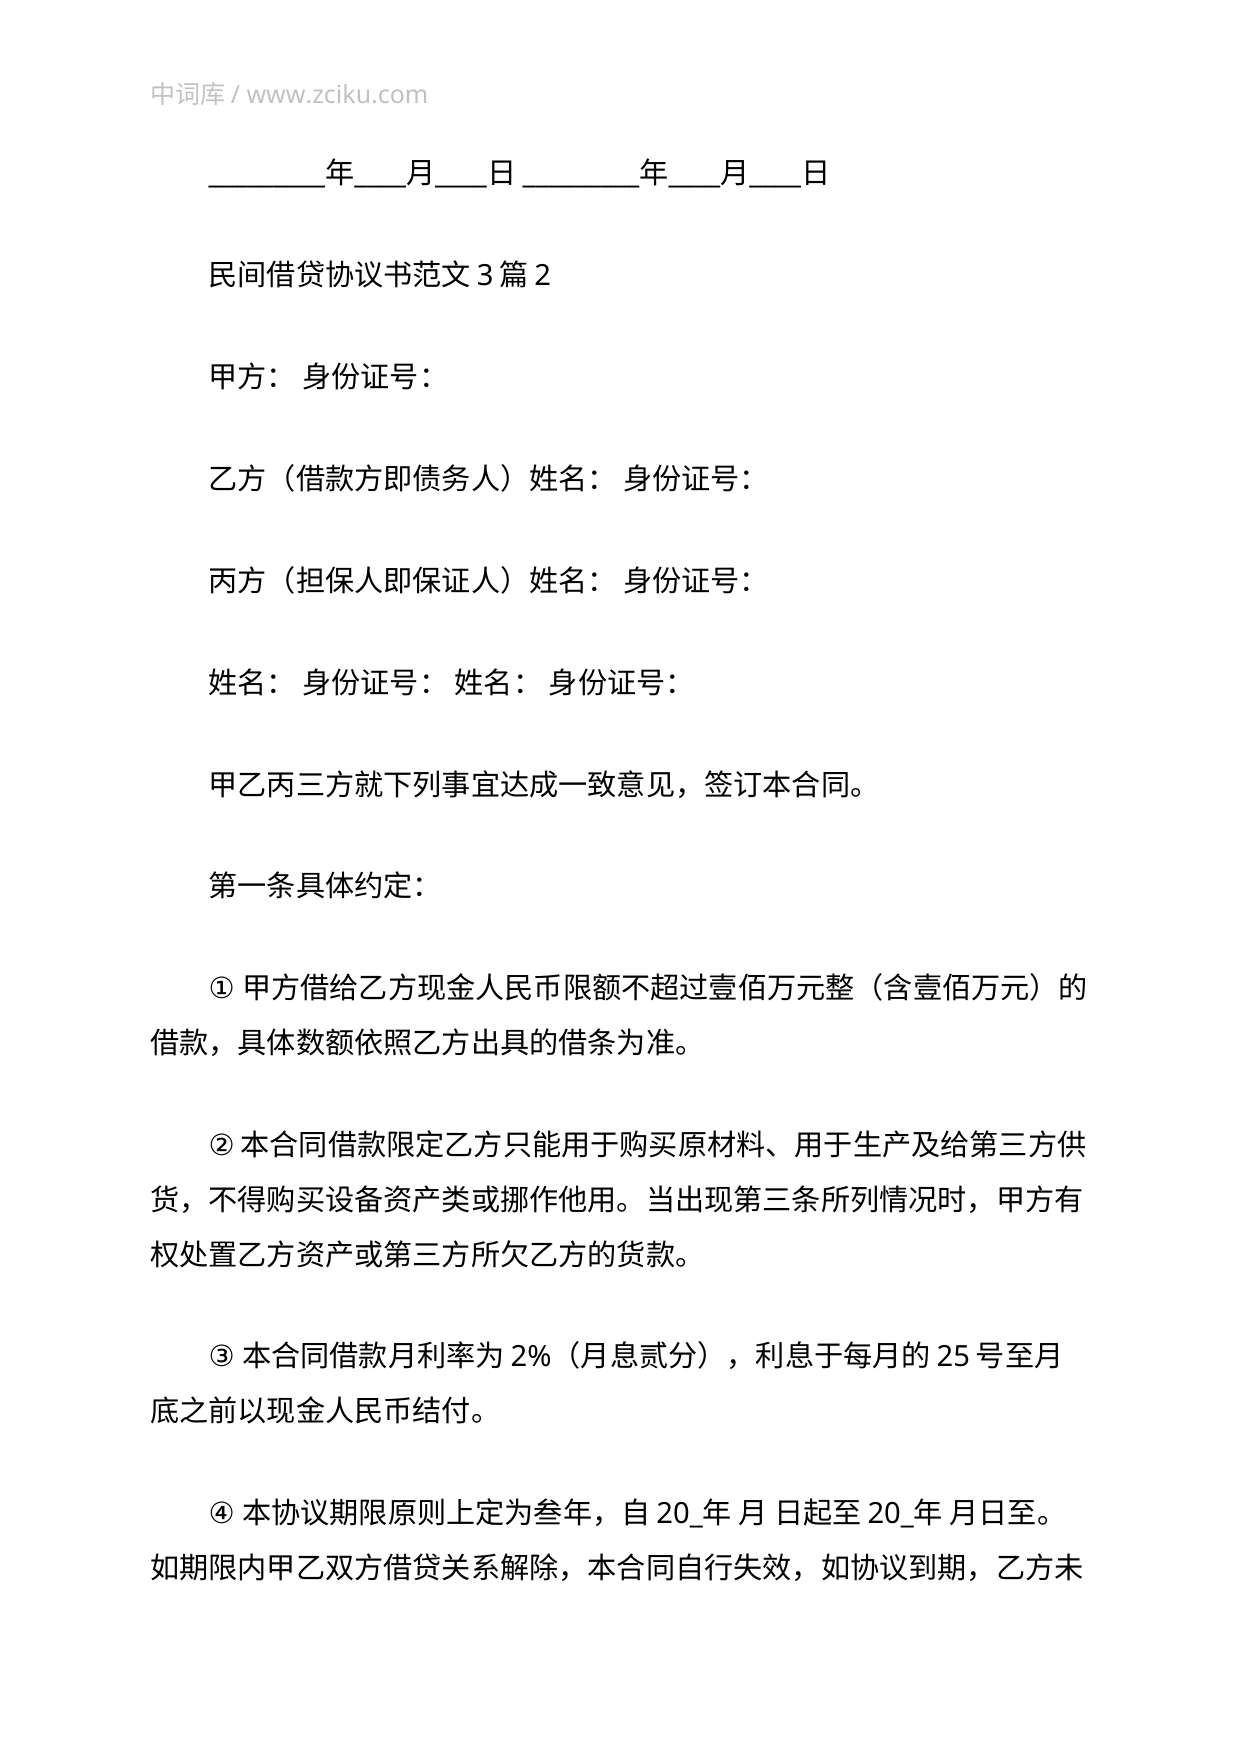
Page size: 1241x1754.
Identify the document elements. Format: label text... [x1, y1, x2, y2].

text 乙方（借款方即债务人）姓名： 身份证号： [150, 456, 1090, 498]
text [150, 1490, 1090, 1587]
text 丙方（担保人即保证人）姓名： 身份证号： [150, 557, 1090, 600]
text _________年____月____日 _________年____月____日 [150, 150, 1090, 192]
text 民间借贷协议书范文3篇2 [150, 252, 1090, 294]
text ③ 本合同借款月利率为2%（月息贰分），利息于每月的25号至月底之前以现金人民币结付。 [150, 1333, 1090, 1430]
text 甲乙丙三方就下列事宜达成一致意见，签订本合同。 [150, 761, 1090, 803]
text 甲方： 身份证号： [150, 354, 1090, 396]
text 第一条具体约定： [150, 863, 1090, 905]
text 姓名： 身份证号： 姓名： 身份证号： [150, 659, 1090, 702]
text ②本合同借款限定乙方只能用于购买原材料、用于生产及给第三方供货，不得购买设备资产类或挪作他用。当出现第三条所列情况时，甲方有权处置乙方资产或第三方所欠乙方的货款。 [150, 1121, 1090, 1273]
text ① 甲方借给乙方现金人民币限额不超过壹佰万元整（含壹佰万元）的借款，具体数额依照乙方出具的借条为准。 [150, 964, 1090, 1062]
